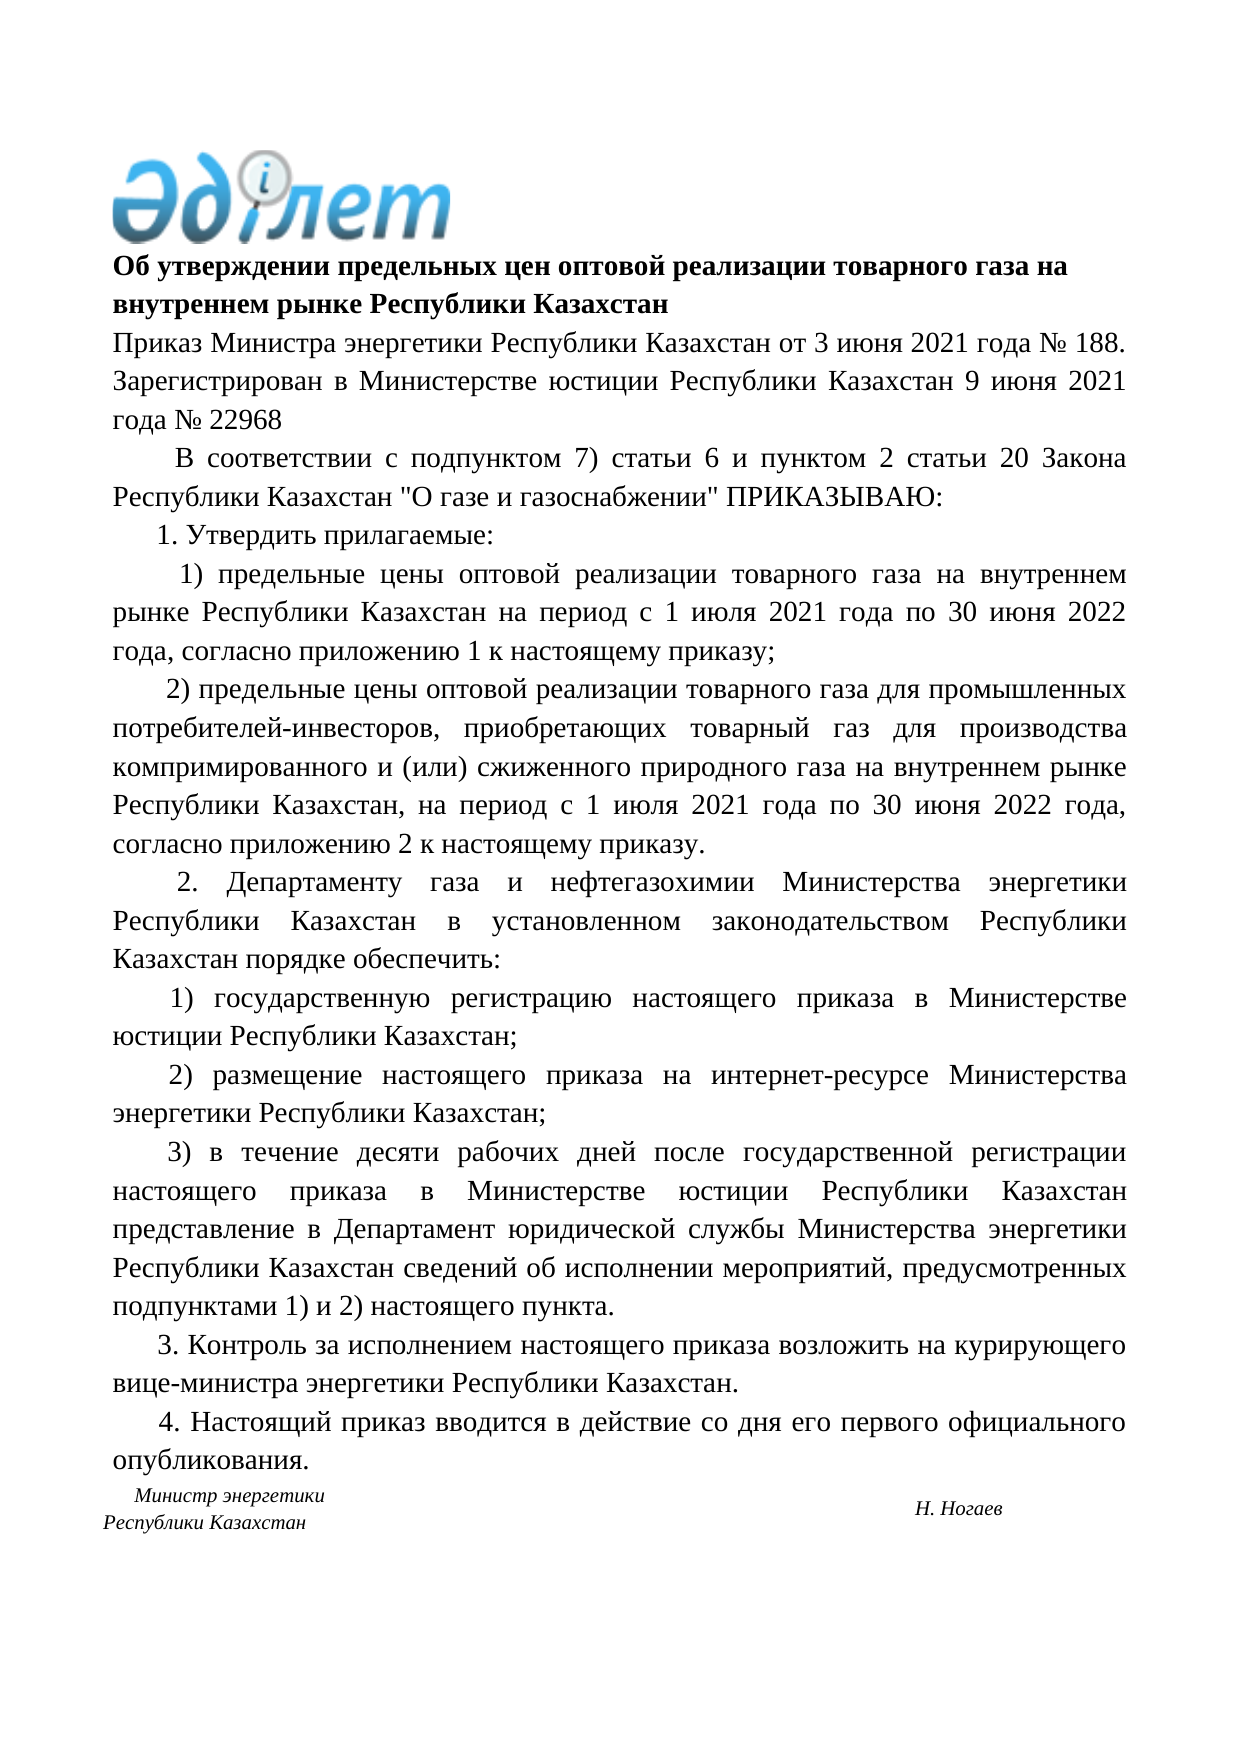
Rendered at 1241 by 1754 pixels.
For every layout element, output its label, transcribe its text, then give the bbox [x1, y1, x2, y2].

text 3. Контроль за исполнением настоящего приказа возложить на курирующего вице-министра энергетики Республики Казахстан. [112, 1327, 1128, 1399]
text 1) государственную регистрацию настоящего приказа в Министерстве юстиции Республики Казахстан; [112, 980, 1128, 1052]
text 4. Настоящий приказ вводится в действие со дня его первого официального опубликования. [112, 1404, 1128, 1476]
text 1. Утвердить прилагаемые: [112, 517, 1128, 551]
text Приказ Министра энергетики Республики Казахстан от 3 июня 2021 года № 188. Зарегистрирован в Министерстве юстиции Республики Казахстан 9 июня 2021 года № 22968 [112, 325, 1128, 435]
text 1) предельные цены оптовой реализации товарного газа на внутреннем рынке Республики Казахстан на период с 1 июля 2021 года по 30 июня 2022 года, согласно приложению 1 к настоящему приказу; [112, 556, 1128, 667]
text 2. Департаменту газа и нефтегазохимии Министерства энергетики Республики Казахстан в установленном законодательством Республики Казахстан порядке обеспечить: [112, 864, 1128, 975]
text 2) предельные цены оптовой реализации товарного газа для промышленных потребителей-инвесторов, приобретающих товарный газ для производства компримированного и (или) сжиженного природного газа на внутреннем рынке Республики Казахстан, на период с 1 июля 2021 года по 30 июня 2022 года, согласно приложению 2 к настоящему приказу. [112, 672, 1128, 859]
text 3) в течение десяти рабочих дней после государственной регистрации настоящего приказа в Министерстве юстиции Республики Казахстан представление в Департамент юридической службы Министерства энергетики Республики Казахстан сведений об исполнении мероприятий, предусмотренных подпунктами 1) и 2) настоящего пункта. [112, 1134, 1128, 1322]
text В соответствии с подпунктом 7) статьи 6 и пунктом 2 статьи 20 Закона Республики Казахстан "О газе и газоснабжении" ПРИКАЗЫВАЮ: [112, 440, 1128, 512]
picture [112, 150, 451, 244]
table_header Н. Ногаев [913, 1481, 1240, 1539]
text Об утверждении предельных цен оптовой реализации товарного газа на внутреннем рынке Республики Казахстан [112, 248, 1128, 320]
text 2) размещение настоящего приказа на интернет-ресурсе Министерства энергетики Республики Казахстан; [112, 1057, 1128, 1129]
table_header Министр энергетики Республики Казахстан [101, 1481, 913, 1539]
